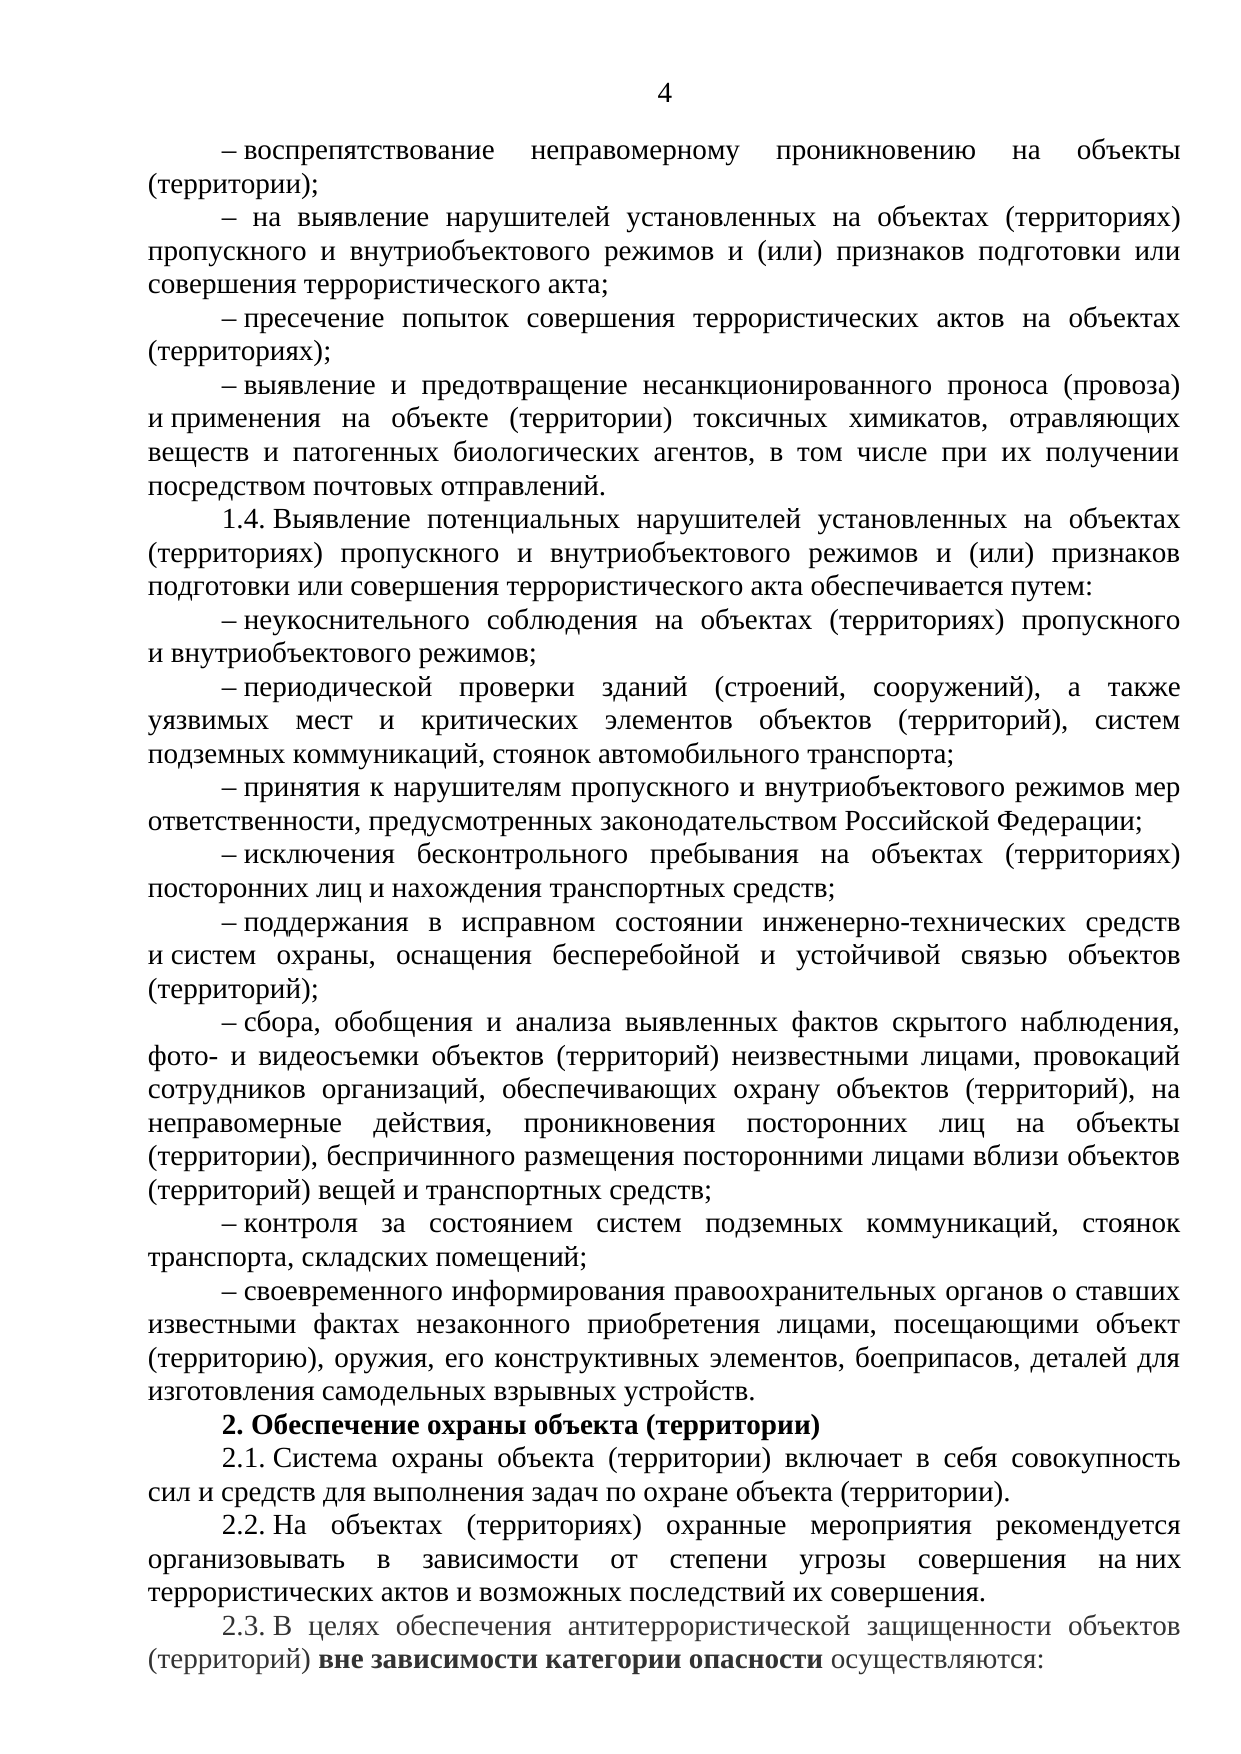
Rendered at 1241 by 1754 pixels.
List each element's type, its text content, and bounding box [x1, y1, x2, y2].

text – периодической проверки зданий (строений, сооружений), а также уязвимых мест и критических элементов объектов (территорий), систем подземных коммуникаций, стоянок автомобильного транспорта; [148, 669, 1181, 769]
text – выявление и предотвращение несанкционированного проноса (провоза) и применения на объекте (территории) токсичных химикатов, отравляющих веществ и патогенных биологических агентов, в том числе при их получении посредством почтовых отправлений. [148, 367, 1181, 501]
text – принятия к нарушителям пропускного и внутриобъектового режимов мер ответственности, предусмотренных законодательством Российской Федерации; [148, 769, 1181, 837]
text – сбора, обобщения и анализа выявленных фактов скрытого наблюдения, фото- и видеосъемки объектов (территорий) неизвестными лицами, провокаций сотрудников организаций, обеспечивающих охрану объектов (территорий), на неправомерные действия, проникновения посторонних лиц на объекты (территории), беспричинного размещения посторонними лицами вблизи объектов (территорий) вещей и транспортных средств; [148, 1004, 1181, 1206]
text – неукоснительного соблюдения на объектах (территориях) пропускного и внутриобъектового режимов; [148, 602, 1181, 669]
text – на выявление нарушителей установленных на объектах (территориях) пропускного и внутриобъектового режимов и (или) признаков подготовки или совершения террористического акта; [148, 199, 1181, 300]
text 2. Обеспечение охраны объекта (территории) [148, 1407, 1181, 1440]
text 2.1. Система охраны объекта (территории) включает в себя совокупность сил и средств для выполнения задач по охране объекта (территории). [148, 1440, 1181, 1507]
text – поддержания в исправном состоянии инженерно-технических средств и систем охраны, оснащения бесперебойной и устойчивой связью объектов (территорий); [148, 904, 1181, 1004]
text – своевременного информирования правоохранительных органов о ставших известными фактах незаконного приобретения лицами, посещающими объект (территорию), оружия, его конструктивных элементов, боеприпасов, деталей для изготовления самодельных взрывных устройств. [148, 1273, 1181, 1407]
text 2.2. На объектах (территориях) охранные мероприятия рекомендуется организовывать в зависимости от степени угрозы совершения на них террористических актов и возможных последствий их совершения. [148, 1507, 1181, 1608]
text 2.3. В целях обеспечения антитеррористической защищенности объектов (территорий) вне зависимости категории опасности осуществляются: [148, 1608, 1181, 1675]
text – пресечение попыток совершения террористических актов на объектах (территориях); [148, 300, 1181, 367]
text – контроля за состоянием систем подземных коммуникаций, стоянок транспорта, складских помещений; [148, 1206, 1181, 1273]
text – воспрепятствование неправомерному проникновению на объекты (территории); [148, 132, 1181, 199]
text – исключения бесконтрольного пребывания на объектах (территориях) посторонних лиц и нахождения транспортных средств; [148, 837, 1181, 904]
text 1.4. Выявление потенциальных нарушителей установленных на объектах (территориях) пропускного и внутриобъектового режимов и (или) признаков подготовки или совершения террористического акта обеспечивается путем: [148, 501, 1181, 602]
